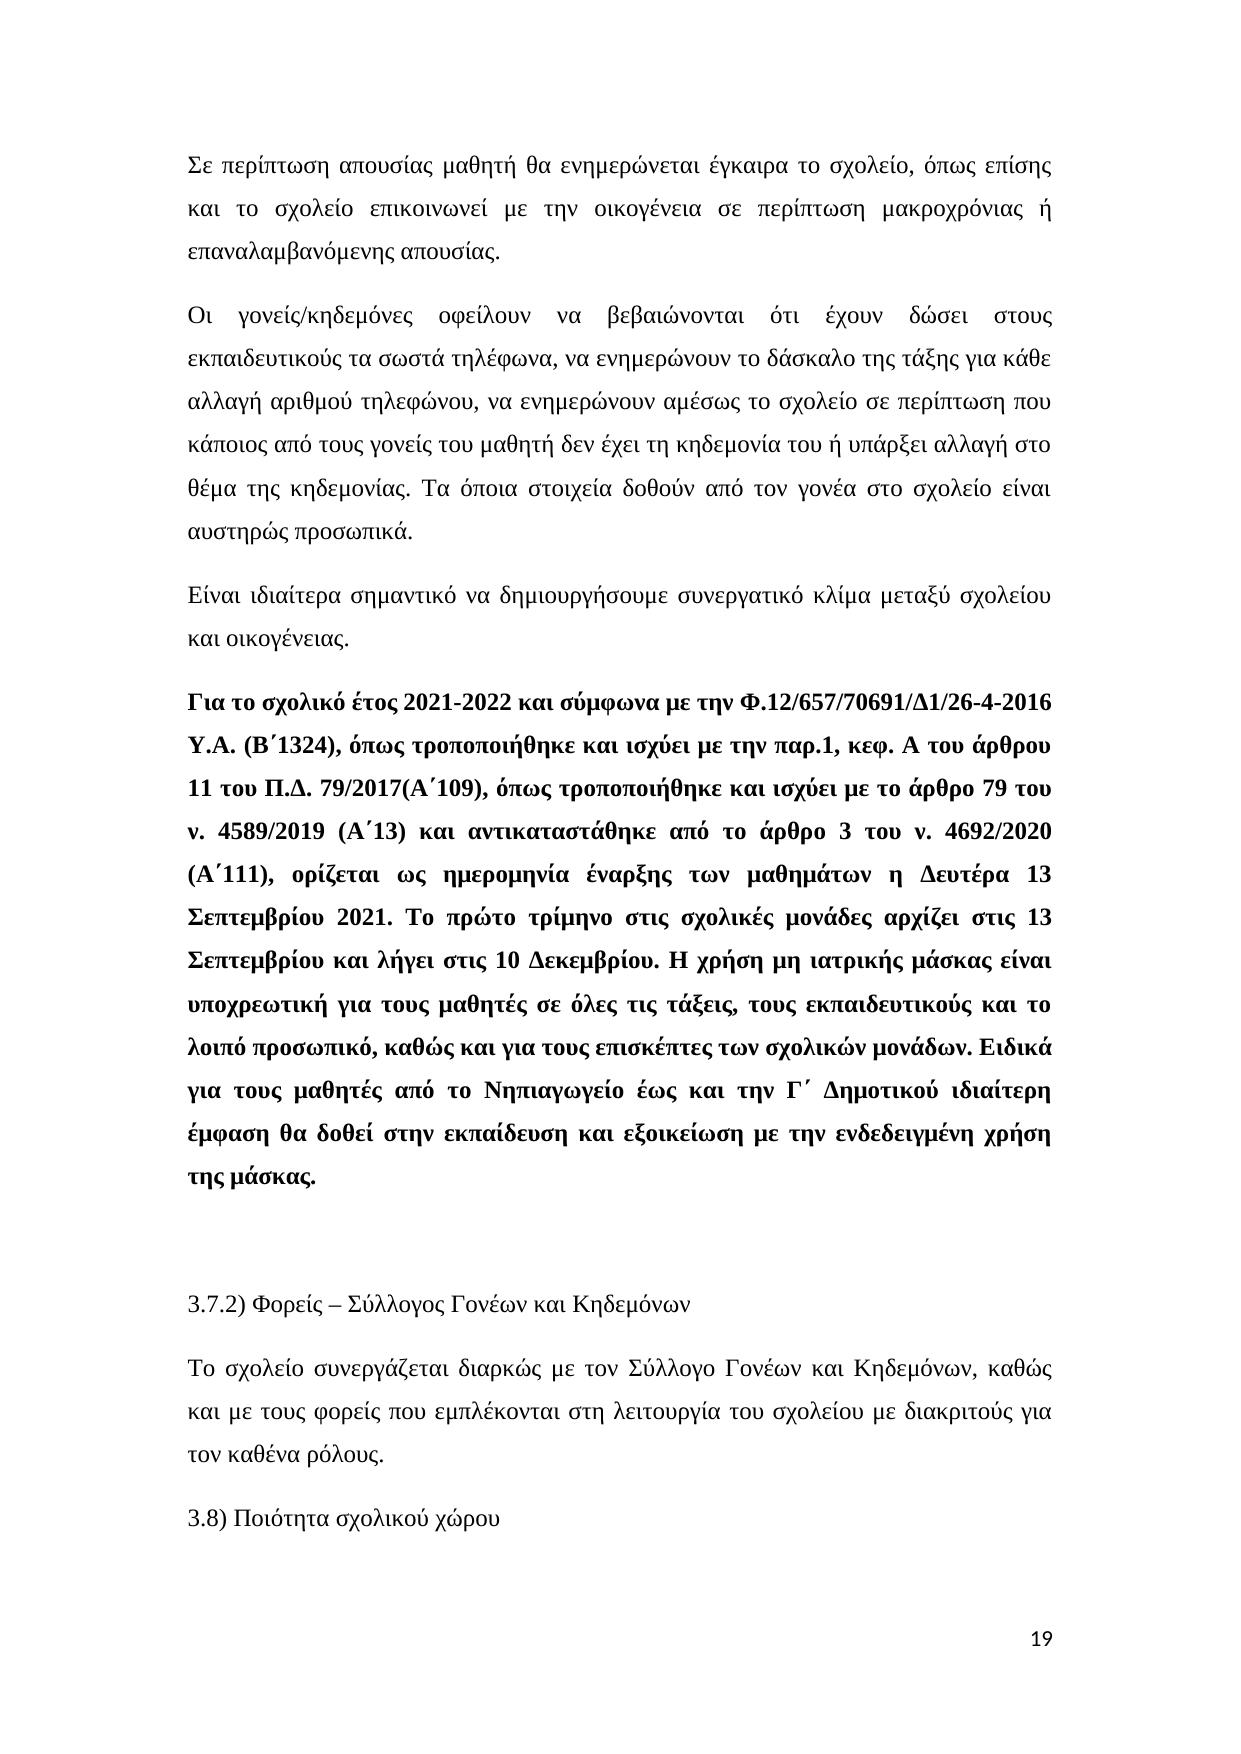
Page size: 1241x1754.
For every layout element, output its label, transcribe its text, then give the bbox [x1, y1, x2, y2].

text Είναι ιδιαίτερα σημαντικό να δημιουργήσουμε συνεργατικό κλίμα μεταξύ σχολείου και οικογένειας. [187, 580, 1053, 652]
text Οι γονείς/κηδεμόνες οφείλουν να βεβαιώνονται ότι έχουν δώσει στους εκπαιδευτικούς τα σωστά τηλέφωνα, να ενημερώνουν το δάσκαλο της τάξης για κάθε αλλαγή αριθμού τηλεφώνου, να ενημερώνουν αμέσως το σχολείο σε περίπτωση που κάποιος από τους γονείς του μαθητή δεν έχει τη κηδεμονία του ή υπάρξει αλλαγή στο θέμα της κηδεμονίας. Τα όποια στοιχεία δοθούν από τον γονέα στο σχολείο είναι αυστηρώς προσωπικά. [187, 300, 1053, 544]
text Σε περίπτωση απουσίας μαθητή θα ενημερώνεται έγκαιρα το σχολείο, όπως επίσης και το σχολείο επικοινωνεί με την οικογένεια σε περίπτωση μακροχρόνιας ή επαναλαμβανόμενης απουσίας. [187, 150, 1053, 265]
text 3.8) Ποιότητα σχολικού χώρου [187, 1503, 1053, 1532]
text 3.7.2) Φορείς – Σύλλογος Γονέων και Κηδεμόνων [187, 1289, 1053, 1318]
text Το σχολείο συνεργάζεται διαρκώς με τον Σύλλογο Γονέων και Κηδεμόνων, καθώς και με τους φορείς που εμπλέκονται στη λειτουργία του σχολείου με διακριτούς για τον καθένα ρόλους. [187, 1353, 1053, 1468]
text Για το σχολικό έτος 2021-2022 και σύμφωνα με την Φ.12/657/70691/Δ1/26-4-2016 Υ.Α. (Β΄1324), όπως τροποποιήθηκε και ισχύει με την παρ.1, κεφ. Α του άρθρου 11 του Π.Δ. 79/2017(Α΄109), όπως τροποποιήθηκε και ισχύει με το άρθρο 79 του ν. 4589/2019 (Α΄13) και αντικαταστάθηκε από το άρθρο 3 του ν. 4692/2020 (Α΄111), ορίζεται ως ημερομηνία έναρξης των μαθημάτων η Δευτέρα 13 Σεπτεμβρίου 2021. Το πρώτο τρίμηνο στις σχολικές μονάδες αρχίζει στις 13 Σεπτεμβρίου και λήγει στις 10 Δεκεμβρίου. Η χρήση μη ιατρικής μάσκας είναι υποχρεωτική για τους μαθητές σε όλες τις τάξεις, τους εκπαιδευτικούς και το λοιπό προσωπικό, καθώς και για τους επισκέπτες των σχολικών μονάδων. Ειδικά για τους μαθητές από το Νηπιαγωγείο έως και την Γ΄ Δημοτικού ιδιαίτερη έμφαση θα δοθεί στην εκπαίδευση και εξοικείωση με την ενδεδειγμένη χρήση της μάσκας. [187, 687, 1053, 1190]
